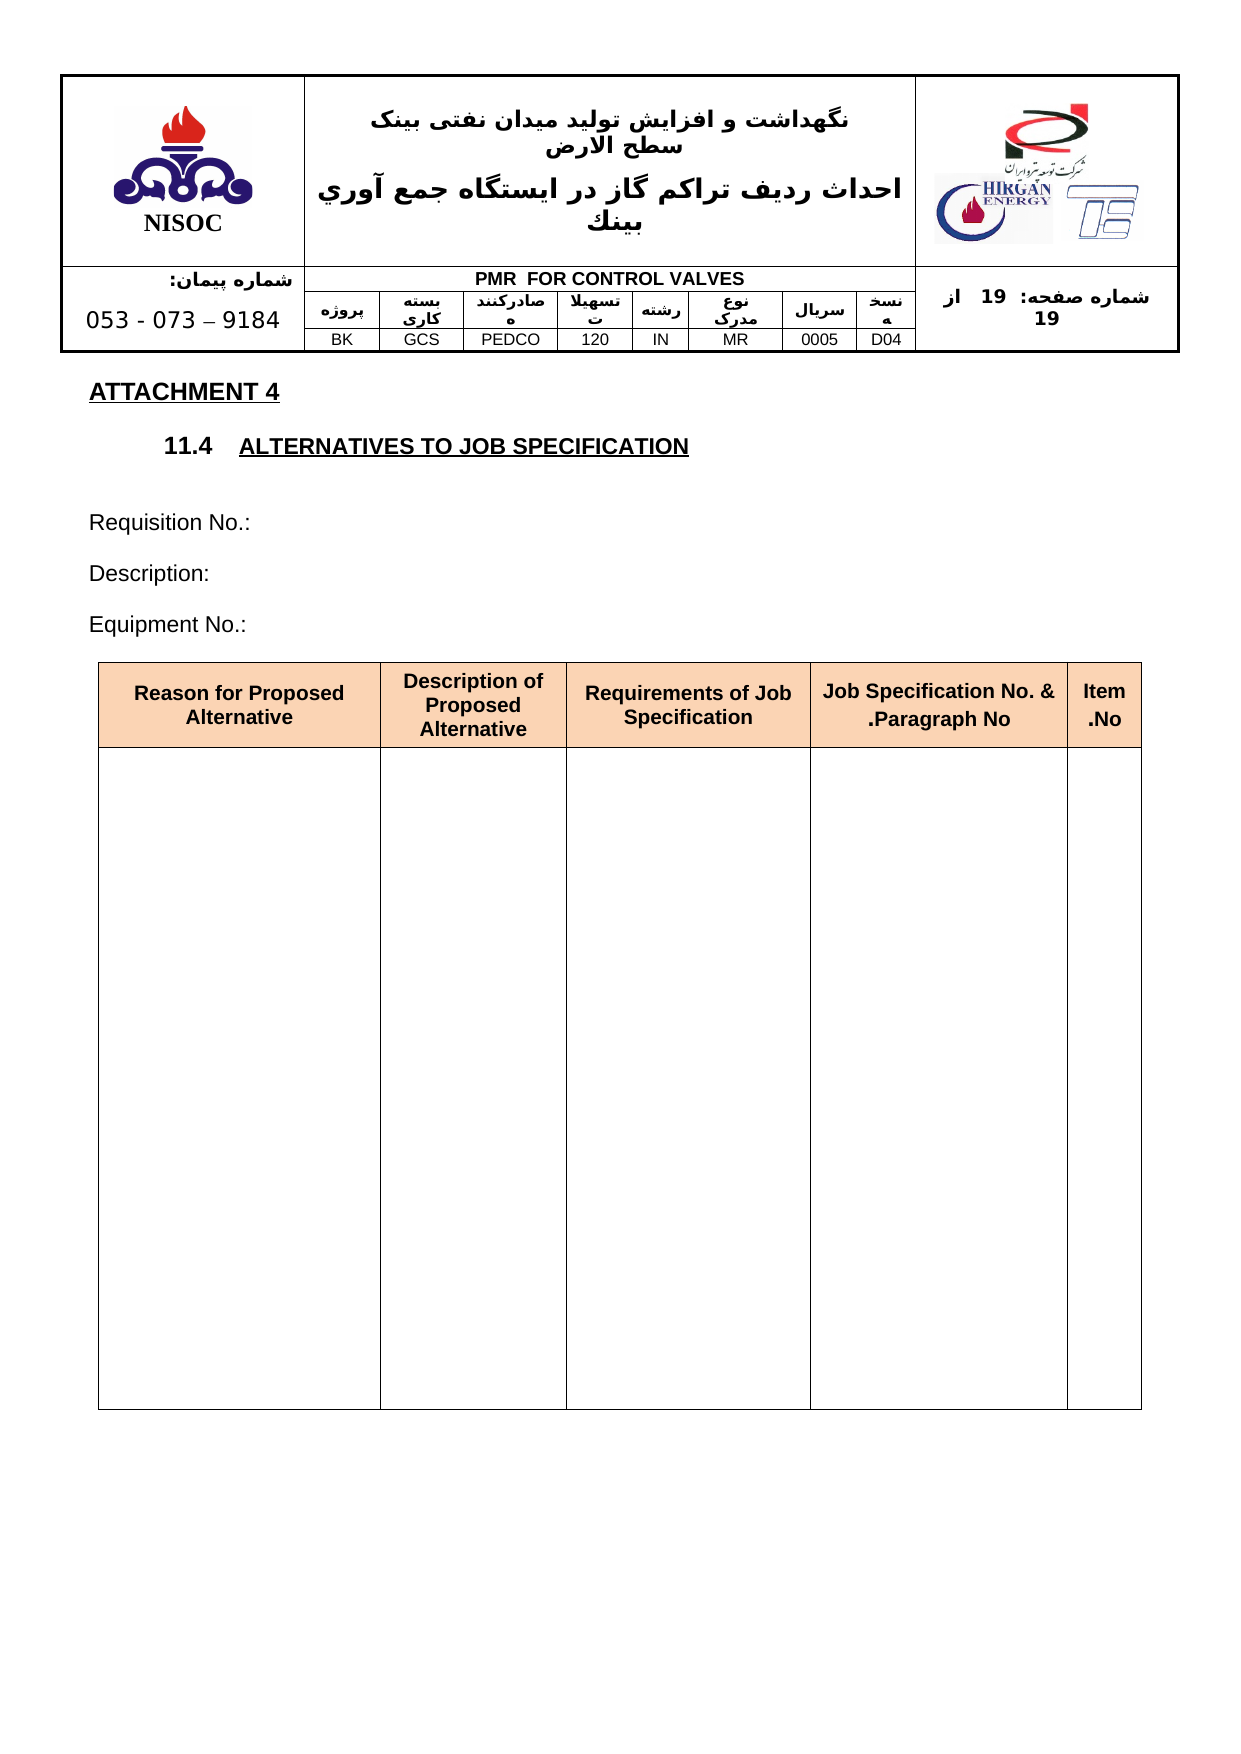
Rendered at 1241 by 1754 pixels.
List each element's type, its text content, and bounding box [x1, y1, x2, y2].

subtitle ALTERNATIVES TO JOB SPECIFICATION [164, 431, 1152, 459]
picture [934, 103, 1089, 244]
table_header Item No. [1068, 663, 1141, 747]
table_cell [1068, 748, 1141, 1408]
table_cell [99, 748, 380, 1408]
text Requisition No.: [89, 508, 1152, 535]
table_header Reason for Proposed Alternative [99, 663, 380, 747]
table_cell [381, 748, 566, 1408]
text Equipment No.: [89, 611, 1152, 637]
table_cell [567, 748, 810, 1408]
table_header Description of Proposed Alternative [381, 663, 566, 747]
table_header Requirements of Job Specification [567, 663, 810, 747]
picture [113, 106, 253, 208]
table_cell [811, 748, 1067, 1408]
subtitle ATTACHMENT 4 [89, 377, 1152, 406]
text Description: [89, 559, 1152, 586]
table_header Job Specification No. & Paragraph No. [811, 663, 1067, 747]
